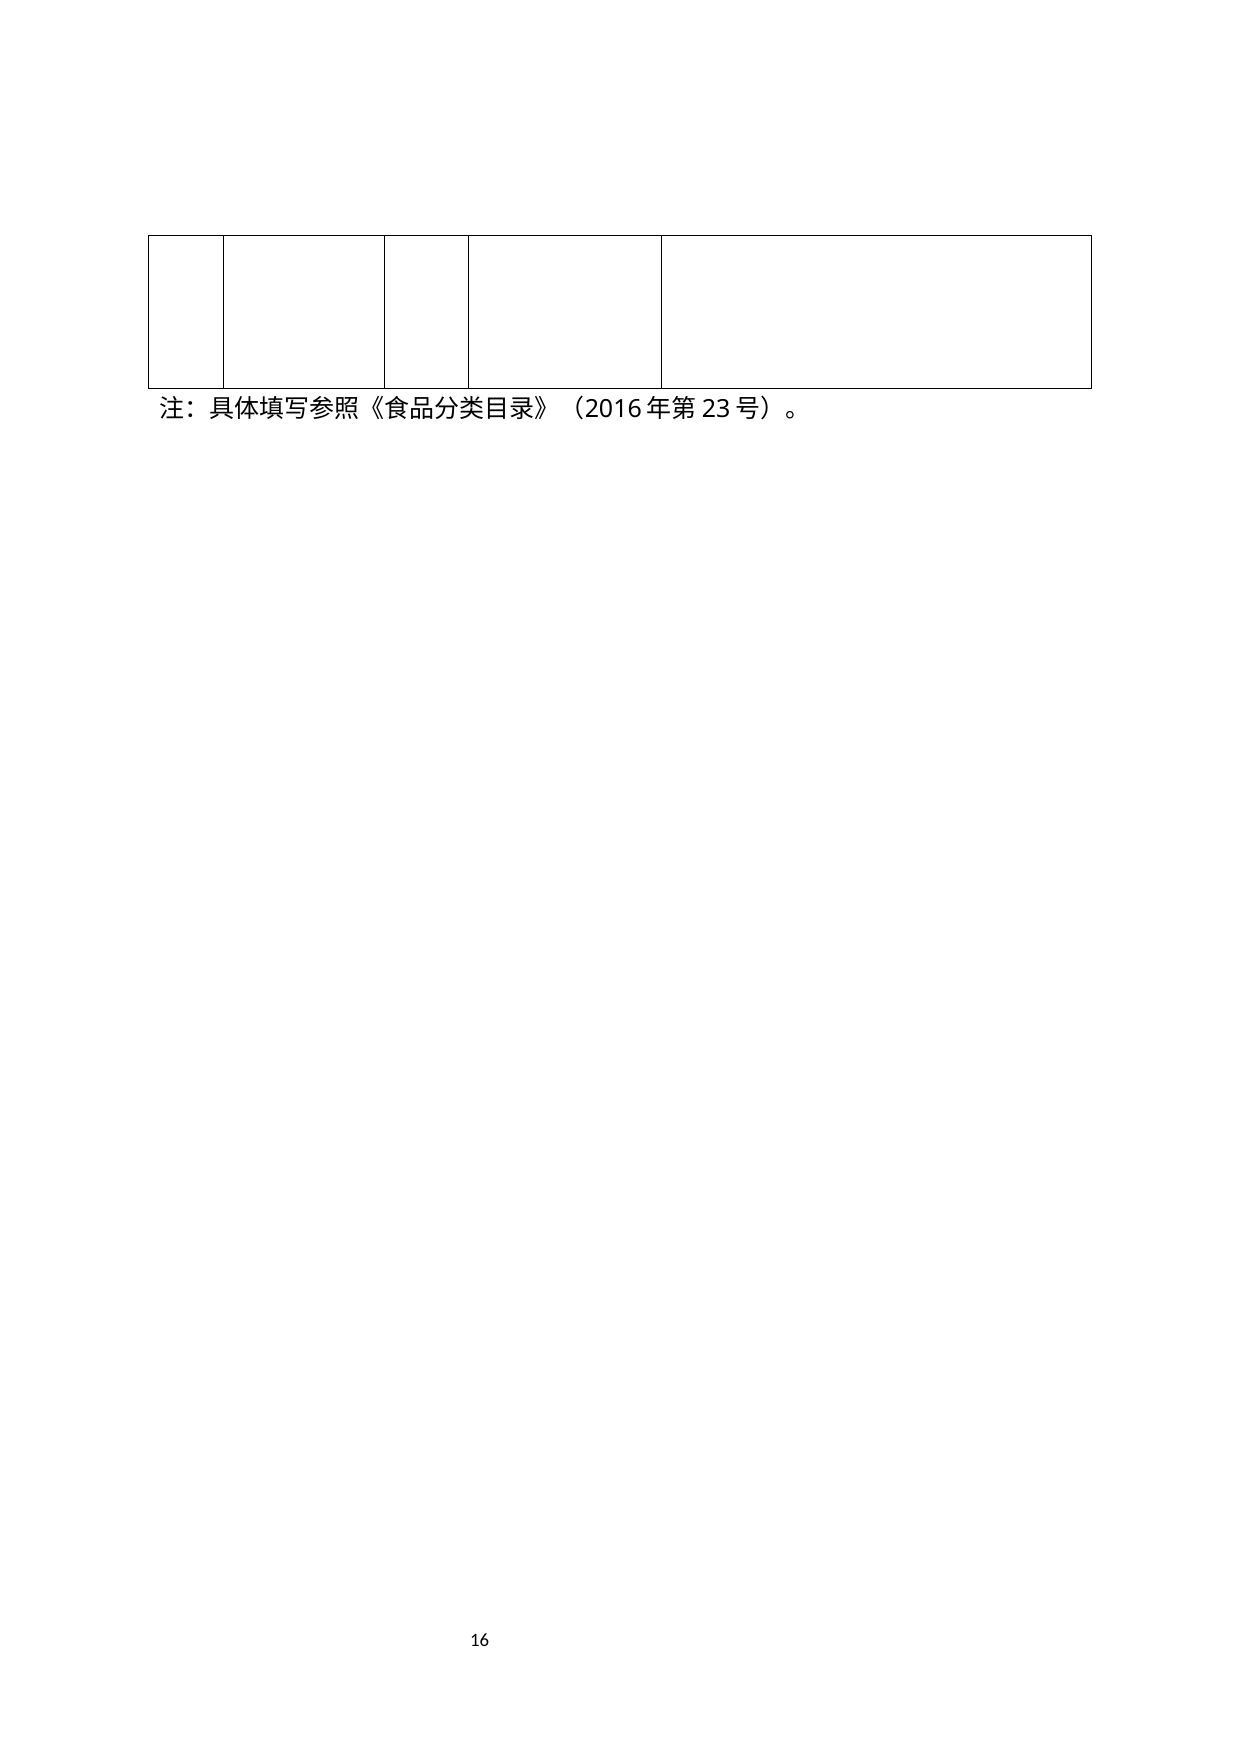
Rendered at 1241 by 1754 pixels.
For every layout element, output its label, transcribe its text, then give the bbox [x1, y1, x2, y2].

table_cell [385, 236, 468, 388]
table_cell [224, 236, 384, 388]
text 注：具体填写参照《食品分类目录》（2016年第23号）。 [159, 389, 1081, 425]
table_cell [469, 236, 661, 388]
table_cell [149, 236, 223, 388]
table_cell [662, 236, 1091, 388]
